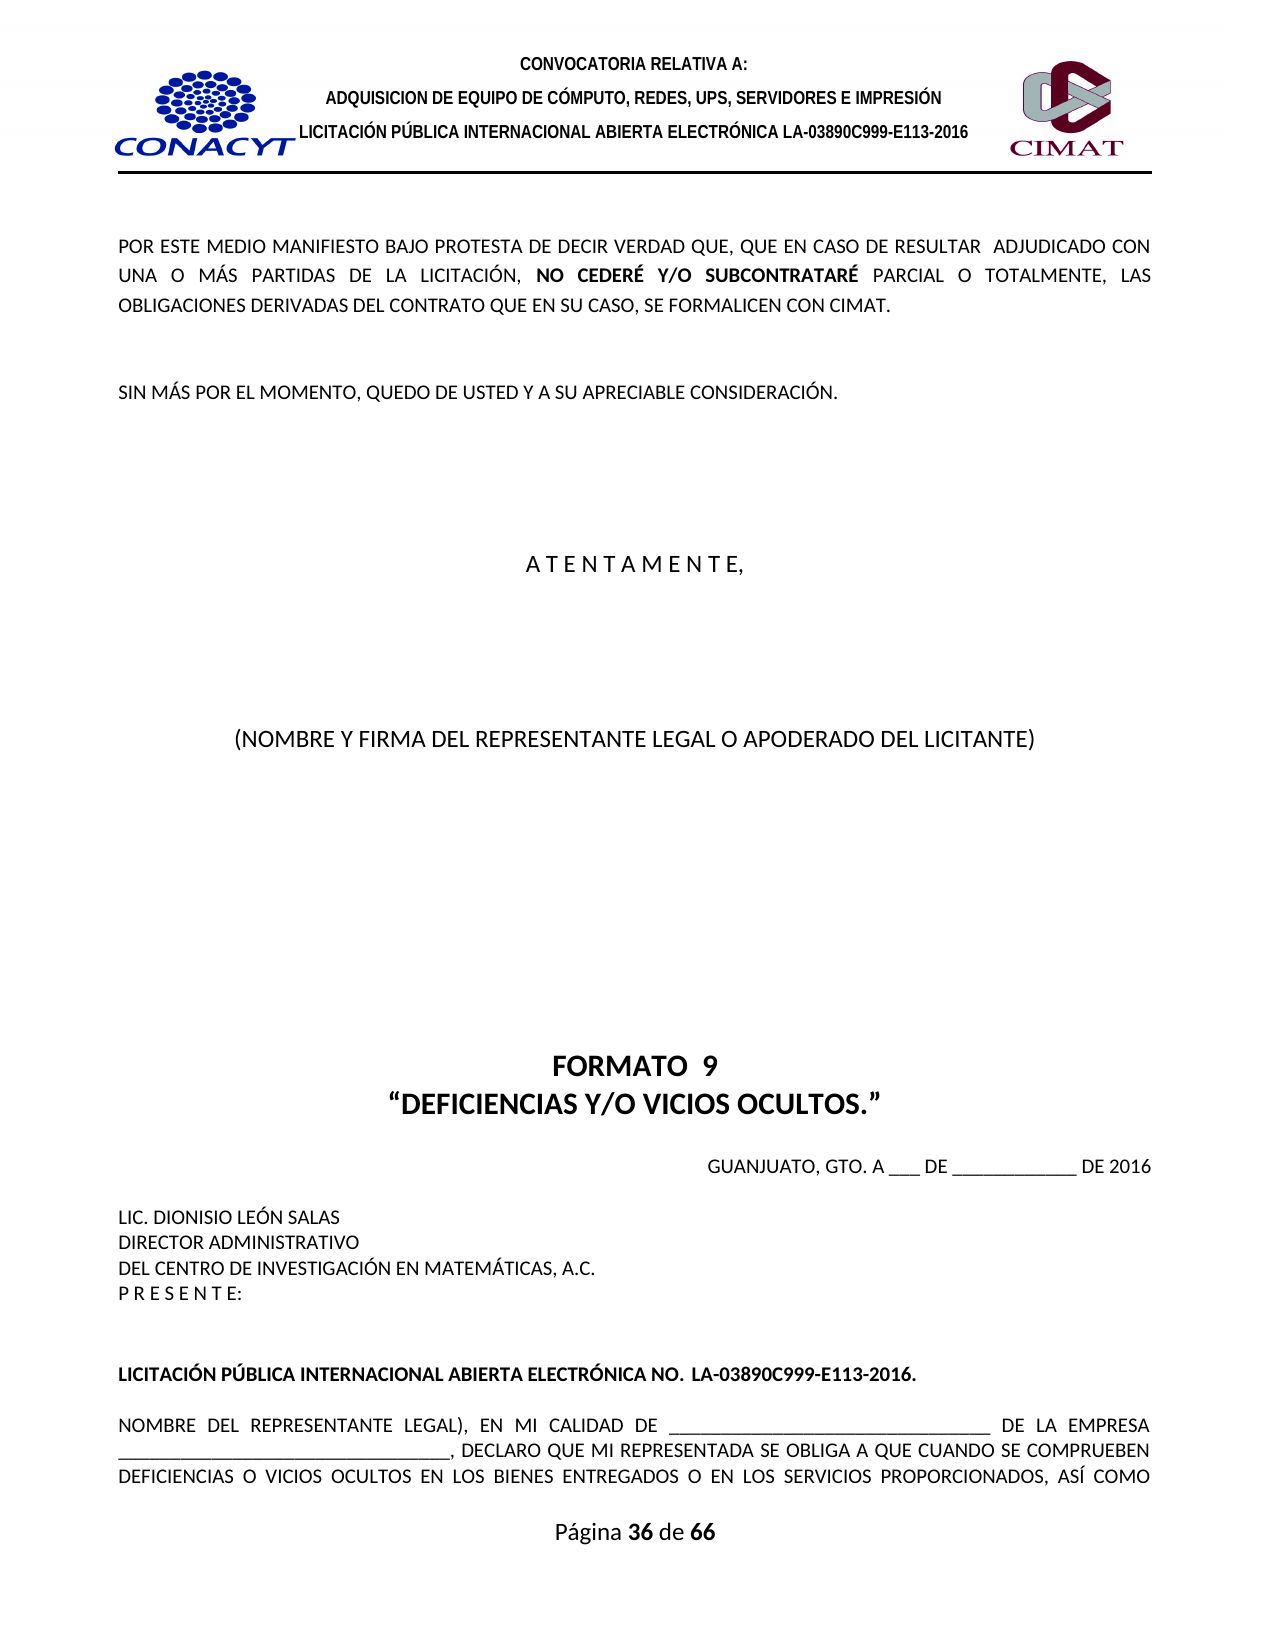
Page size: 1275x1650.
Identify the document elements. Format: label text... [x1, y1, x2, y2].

text LIC. DIONISIO LEÓN SALAS [118, 1204, 1152, 1229]
text “DEFICIENCIAS Y/O VICIOS OCULTOS.” [118, 1084, 1152, 1122]
text SIN MÁS POR EL MOMENTO, QUEDO DE USTED Y A SU APRECIABLE CONSIDERACIÓN. [118, 379, 1152, 405]
text DEL CENTRO DE INVESTIGACIÓN EN MATEMÁTICAS, A.C. [118, 1255, 1152, 1280]
text DIRECTOR ADMINISTRATIVO [118, 1229, 1152, 1255]
text (NOMBRE Y FIRMA DEL REPRESENTANTE LEGAL O APODERADO DEL LICITANTE) [118, 723, 1152, 754]
text GUANJUATO, GTO. A ___ DE ____________ DE 2016 [118, 1153, 1152, 1178]
text LICITACIÓN PÚBLICA INTERNACIONAL ABIERTA ELECTRÓNICA NO. LA-03890C999-E113-2016. [118, 1361, 1152, 1387]
text FORMATO 9 [118, 1046, 1152, 1084]
picture [0, 19, 1224, 163]
text POR ESTE MEDIO MANIFIESTO BAJO PROTESTA DE DECIR VERDAD QUE, QUE EN CASO DE RESULTAR ADJUDICADO CON UNA O MÁS PARTIDAS DE LA LICITACIÓN, NO CEDERÉ Y/O SUBCONTRATARÉ PARCIAL O TOTALMENTE, LAS OBLIGACIONES DERIVADAS DEL CONTRATO QUE EN SU CASO, SE FORMALICEN CON CIMAT. [118, 233, 1152, 317]
text A T E N T A M E N T E, [118, 548, 1152, 579]
text P R E S E N T E: [118, 1280, 1152, 1306]
